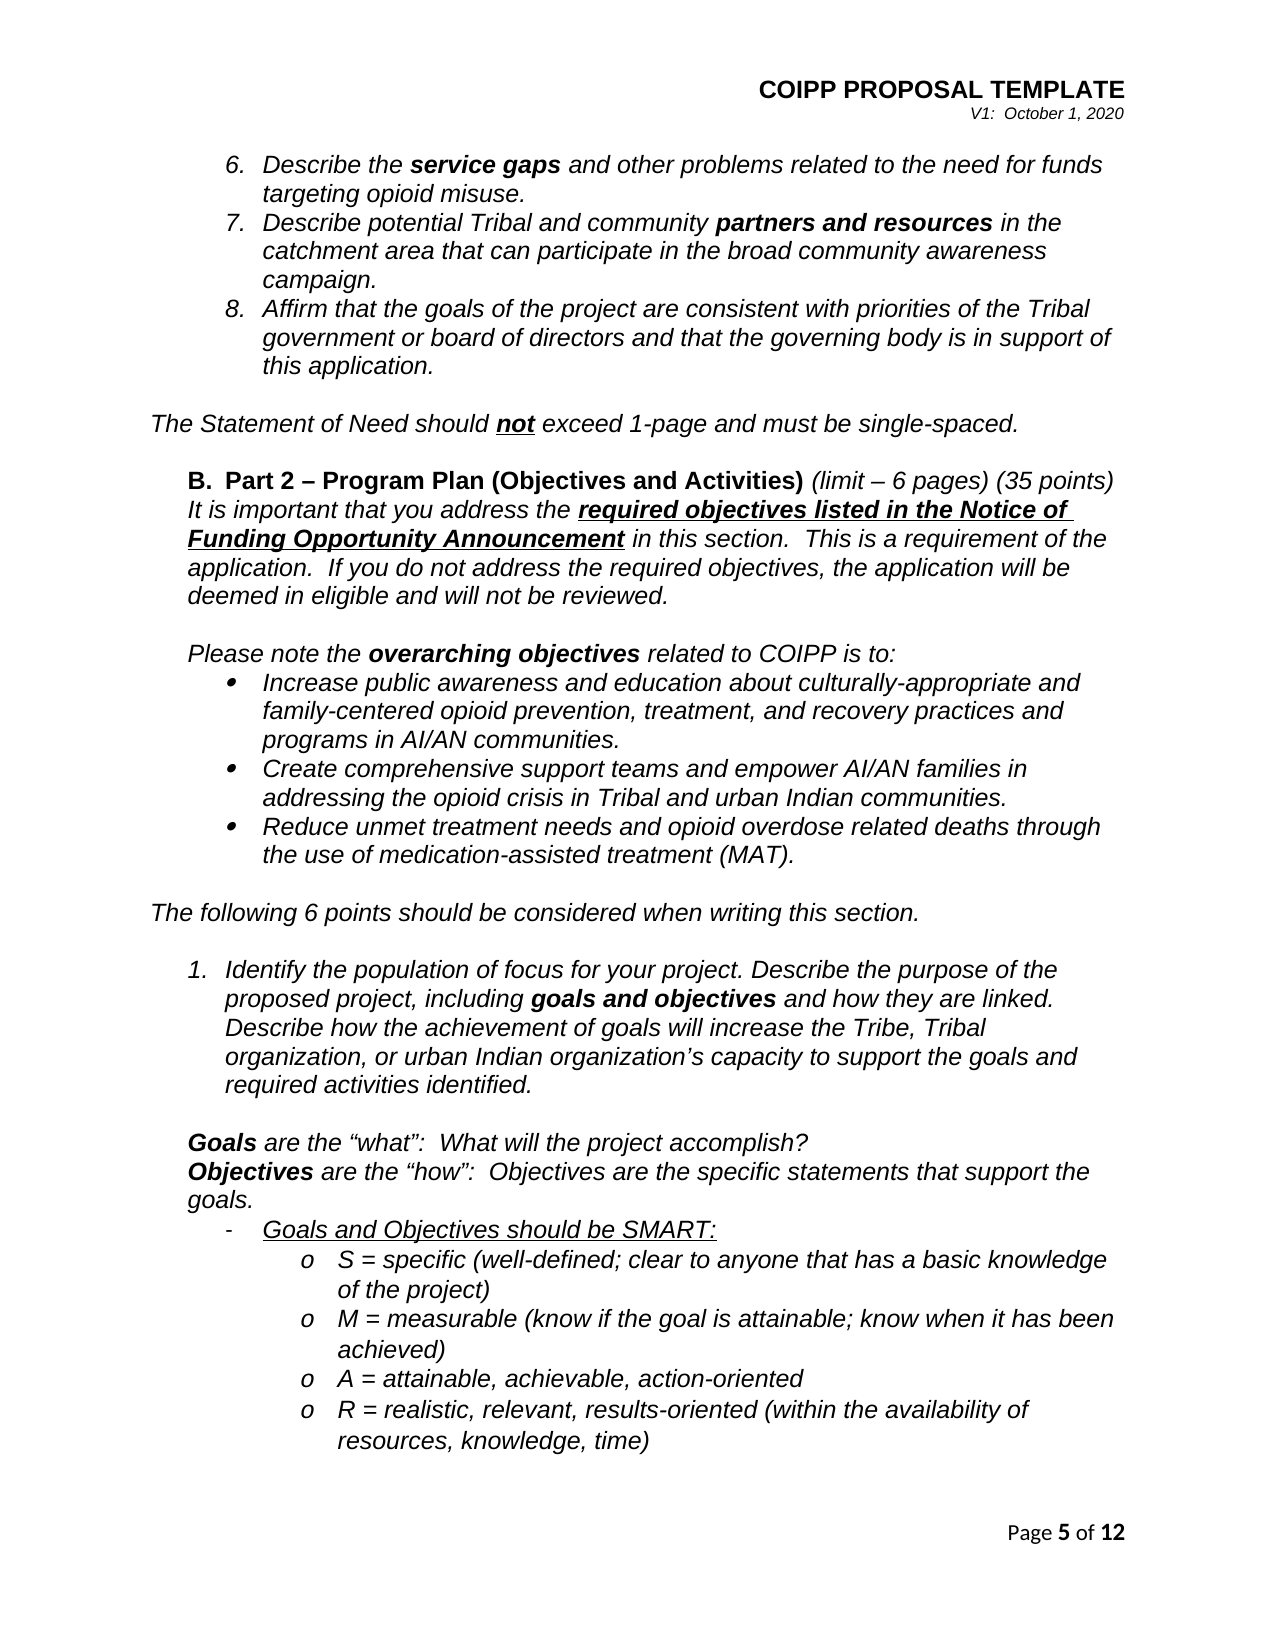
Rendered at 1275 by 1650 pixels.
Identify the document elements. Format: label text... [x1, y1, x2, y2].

list Affirm that the goals of the project are consistent with priorities of the Tribal government or board of directors and that the governing body is in support of this application. [225, 294, 1125, 380]
list Describe the service gaps and other problems related to the need for funds targeting opioid misuse. [225, 150, 1125, 207]
list S = specific (well-defined; clear to anyone that has a basic knowledge of the project) [300, 1244, 1125, 1304]
list Part 2 – Program Plan (Objectives and Activities) (limit – 6 pages) (35 points) [187, 466, 1125, 495]
list A = attainable, achievable, action-oriented [300, 1364, 1125, 1395]
list Identify the population of focus for your project. Describe the purpose of the proposed project, including goals and objectives and how they are linked. Describe how the achievement of goals will increase the Tribe, Tribal organization, or urban Indian organization’s capacity to support the goals and required activities identified. [187, 955, 1125, 1099]
text The following 6 points should be considered when writing this section. [150, 898, 1125, 927]
list R = realistic, relevant, results-oriented (within the availability of resources, knowledge, time) [300, 1395, 1125, 1454]
list Reduce unmet treatment needs and opioid overdose related deaths through the use of medication-assisted treatment (MAT). [225, 811, 1125, 869]
text Please note the overarching objectives related to COIPP is to: [187, 639, 1125, 667]
list Goals and Objectives should be SMART: [225, 1214, 1125, 1244]
text It is important that you address the required objectives listed in the Notice of Funding Opportunity Announcement in this section. This is a requirement of the application. If you do not address the required objectives, the application will be deemed in eligible and will not be reviewed. [187, 495, 1125, 610]
list Describe potential Tribal and community partners and resources in the catchment area that can participate in the broad community awareness campaign. [225, 207, 1125, 294]
list Increase public awareness and education about culturally-appropriate and family-centered opioid prevention, treatment, and recovery practices and programs in AI/AN communities. [225, 667, 1125, 754]
list Create comprehensive support teams and empower AI/AN families in addressing the opioid crisis in Tribal and urban Indian communities. [225, 754, 1125, 811]
text Goals are the “what”: What will the project accomplish? [187, 1128, 1125, 1157]
list M = measurable (know if the goal is attainable; know when it has been achieved) [300, 1304, 1125, 1364]
text The Statement of Need should not exceed 1-page and must be single-spaced. [150, 409, 1125, 437]
text Objectives are the “how”: Objectives are the specific statements that support the goals. [187, 1157, 1125, 1214]
